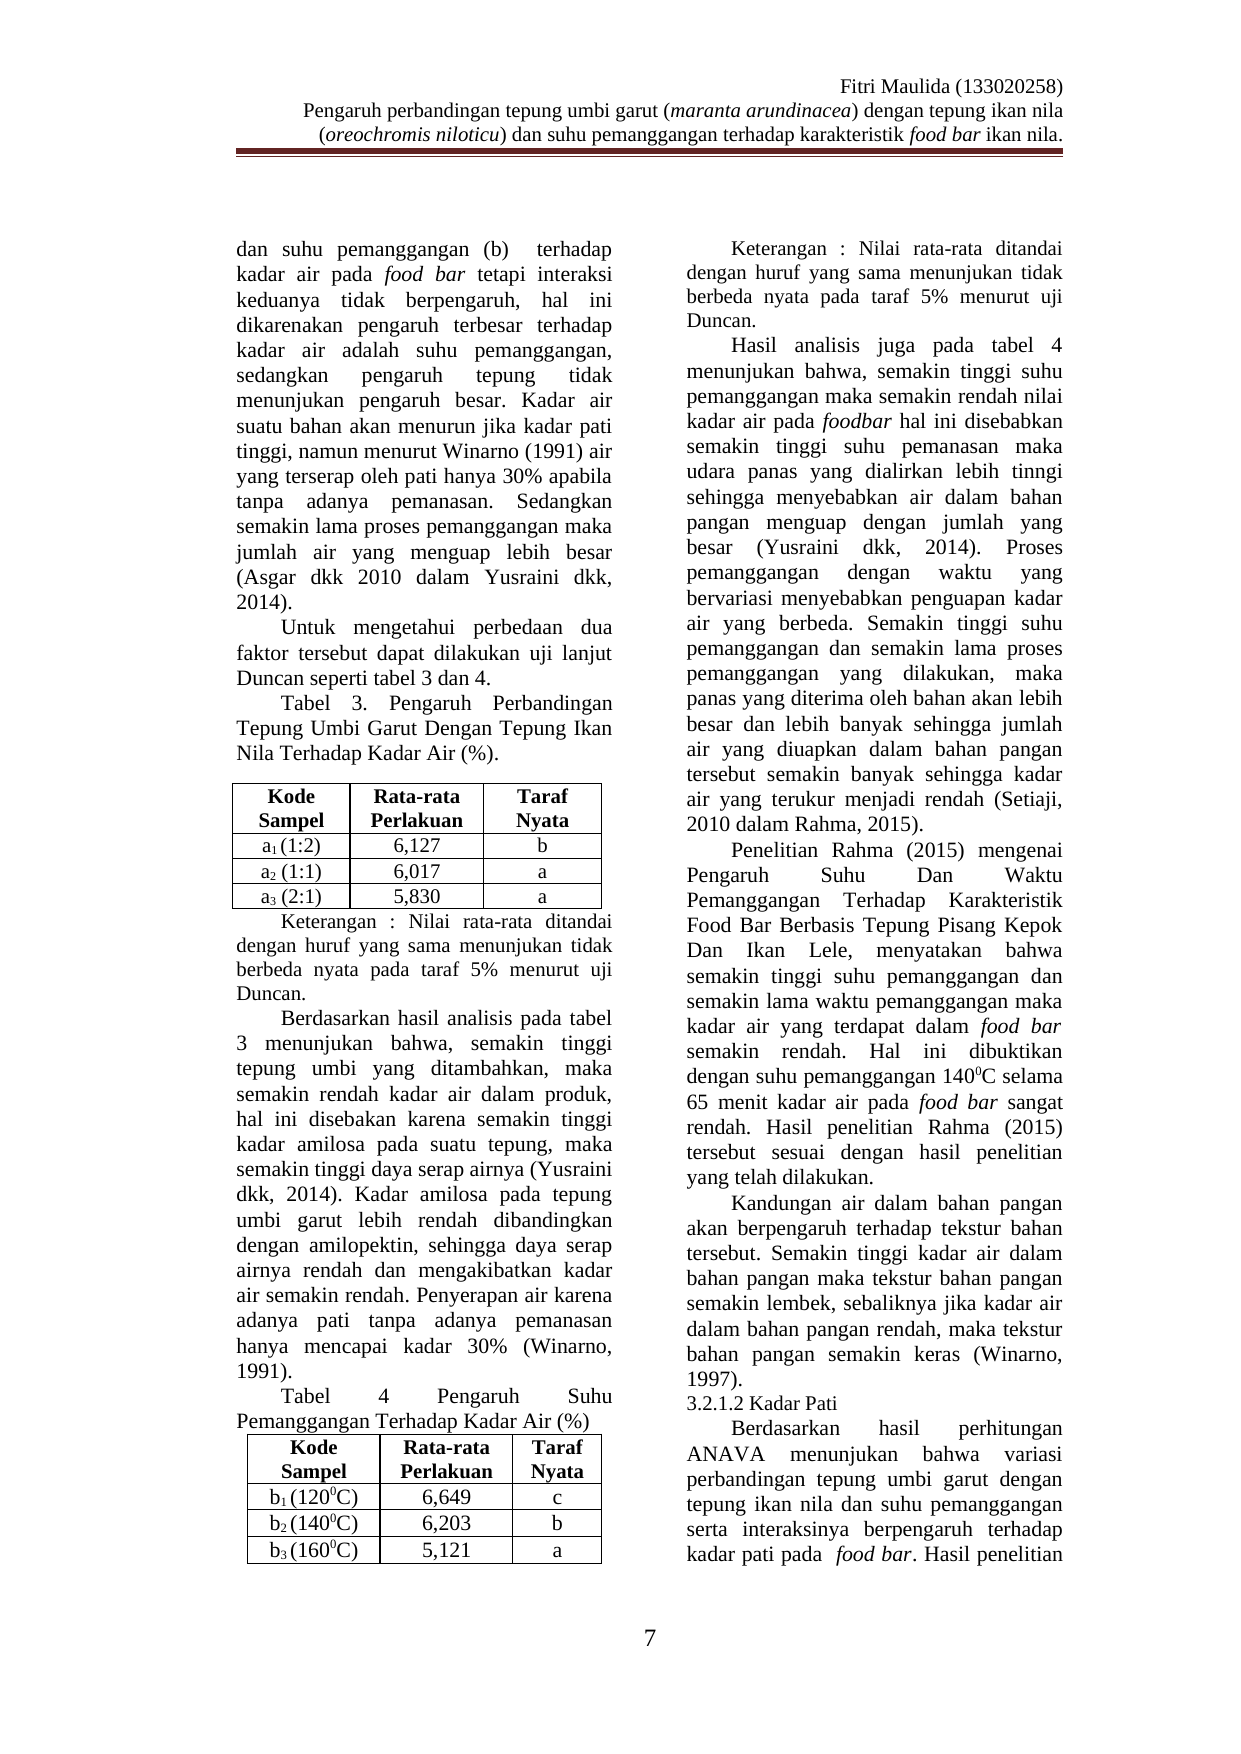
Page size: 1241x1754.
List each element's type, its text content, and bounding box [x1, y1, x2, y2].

table_cell a [484, 859, 601, 883]
table_cell b1 (1200C) [248, 1484, 379, 1509]
table_cell 6,203 [381, 1510, 512, 1536]
text Hasil analisis juga pada tabel 4 menunjukan bahwa, semakin tinggi suhu pemanggangan maka semakin rendah nilai kadar air pada foodbar hal ini disebabkan semakin tinggi suhu pemanasan maka udara panas yang dialirkan lebih tinngi sehingga menyebabkan air dalam bahan pangan menguap dengan jumlah yang besar (Yusraini dkk, 2014). Proses pemanggangan dengan waktu yang bervariasi menyebabkan penguapan kadar air yang berbeda. Semakin tinggi suhu pemanggangan dan semakin lama proses pemanggangan yang dilakukan, maka panas yang diterima oleh bahan akan lebih besar dan lebih banyak sehingga jumlah air yang diuapkan dalam bahan pangan tersebut semakin banyak sehingga kadar air yang terukur menjadi rendah (Setiaji, 2010 dalam Rahma, 2015). [686, 332, 1063, 837]
text Keterangan : Nilai rata-rata ditandai dengan huruf yang sama menunjukan tidak berbeda nyata pada taraf 5% menurut uji Duncan. [236, 766, 613, 1005]
table_header Kode Sampel [233, 784, 349, 832]
text Keterangan : Nilai rata-rata ditandai dengan huruf yang sama menunjukan tidak berbeda nyata pada taraf 5% menurut uji Duncan. [686, 236, 1063, 332]
table_cell c [513, 1484, 601, 1509]
table_cell b2 (1400C) [248, 1510, 379, 1536]
table_cell 6,017 [351, 859, 483, 883]
table_header Rata-rata Perlakuan [351, 784, 483, 832]
table_header Taraf Nyata [484, 784, 601, 832]
table_header Rata-rata Perlakuan [381, 1435, 512, 1483]
text Berdasarkan hasil analisis pada tabel 3 menunjukan bahwa, semakin tinggi tepung umbi yang ditambahkan, maka semakin rendah kadar air dalam produk, hal ini disebakan karena semakin tinggi kadar amilosa pada suatu tepung, maka semakin tinggi daya serap airnya (Yusraini dkk, 2014). Kadar amilosa pada tepung umbi garut lebih rendah dibandingkan dengan amilopektin, sehingga daya serap airnya rendah dan mengakibatkan kadar air semakin rendah. Penyerapan air karena adanya pati tanpa adanya pemanasan hanya mencapai kadar 30% (Winarno, 1991). [236, 1005, 613, 1383]
table_cell b3 (1600C) [248, 1537, 379, 1562]
table_cell 5,830 [351, 884, 483, 908]
table_cell a [484, 884, 601, 908]
table_header Taraf Nyata [513, 1435, 601, 1483]
text Untuk mengetahui perbedaan dua faktor tersebut dapat dilakukan uji lanjut Duncan seperti tabel 3 dan 4. [236, 614, 613, 690]
text Kandungan air dalam bahan pangan akan berpengaruh terhadap tekstur bahan tersebut. Semakin tinggi kadar air dalam bahan pangan maka tekstur bahan pangan semakin lembek, sebaliknya jika kadar air dalam bahan pangan rendah, maka tekstur bahan pangan semakin keras (Winarno, 1997). [686, 1189, 1063, 1391]
table_cell b [484, 834, 601, 857]
table_cell a3 (2:1) [233, 884, 349, 908]
table_cell b [513, 1510, 601, 1536]
table_cell 5,121 [381, 1537, 512, 1562]
table_cell a2 (1:1) [233, 859, 349, 883]
text 3.2.1.2 Kadar Pati [686, 1391, 1063, 1415]
table_header Kode Sampel [248, 1435, 379, 1483]
table_cell a [513, 1537, 601, 1562]
table_cell 6,127 [351, 834, 483, 857]
text Tabel 4 Pengaruh Suhu Pemanggangan Terhadap Kadar Air (%) [236, 1383, 613, 1433]
table_cell 6,649 [381, 1484, 512, 1509]
table_cell a1 (1:2) [233, 834, 349, 857]
text Tabel 3. Pengaruh Perbandingan Tepung Umbi Garut Dengan Tepung Ikan Nila Terhadap Kadar Air (%). [236, 690, 613, 766]
text Penelitian Rahma (2015) mengenai Pengaruh Suhu Dan Waktu Pemanggangan Terhadap Karakteristik Food Bar Berbasis Tepung Pisang Kepok Dan Ikan Lele, menyatakan bahwa semakin tinggi suhu pemanggangan dan semakin lama waktu pemanggangan maka kadar air yang terdapat dalam food bar semakin rendah. Hal ini dibuktikan dengan suhu pemanggangan 1400C selama 65 menit kadar air pada food bar sangat rendah. Hasil penelitian Rahma (2015) tersebut sesuai dengan hasil penelitian yang telah dilakukan. [686, 837, 1063, 1189]
